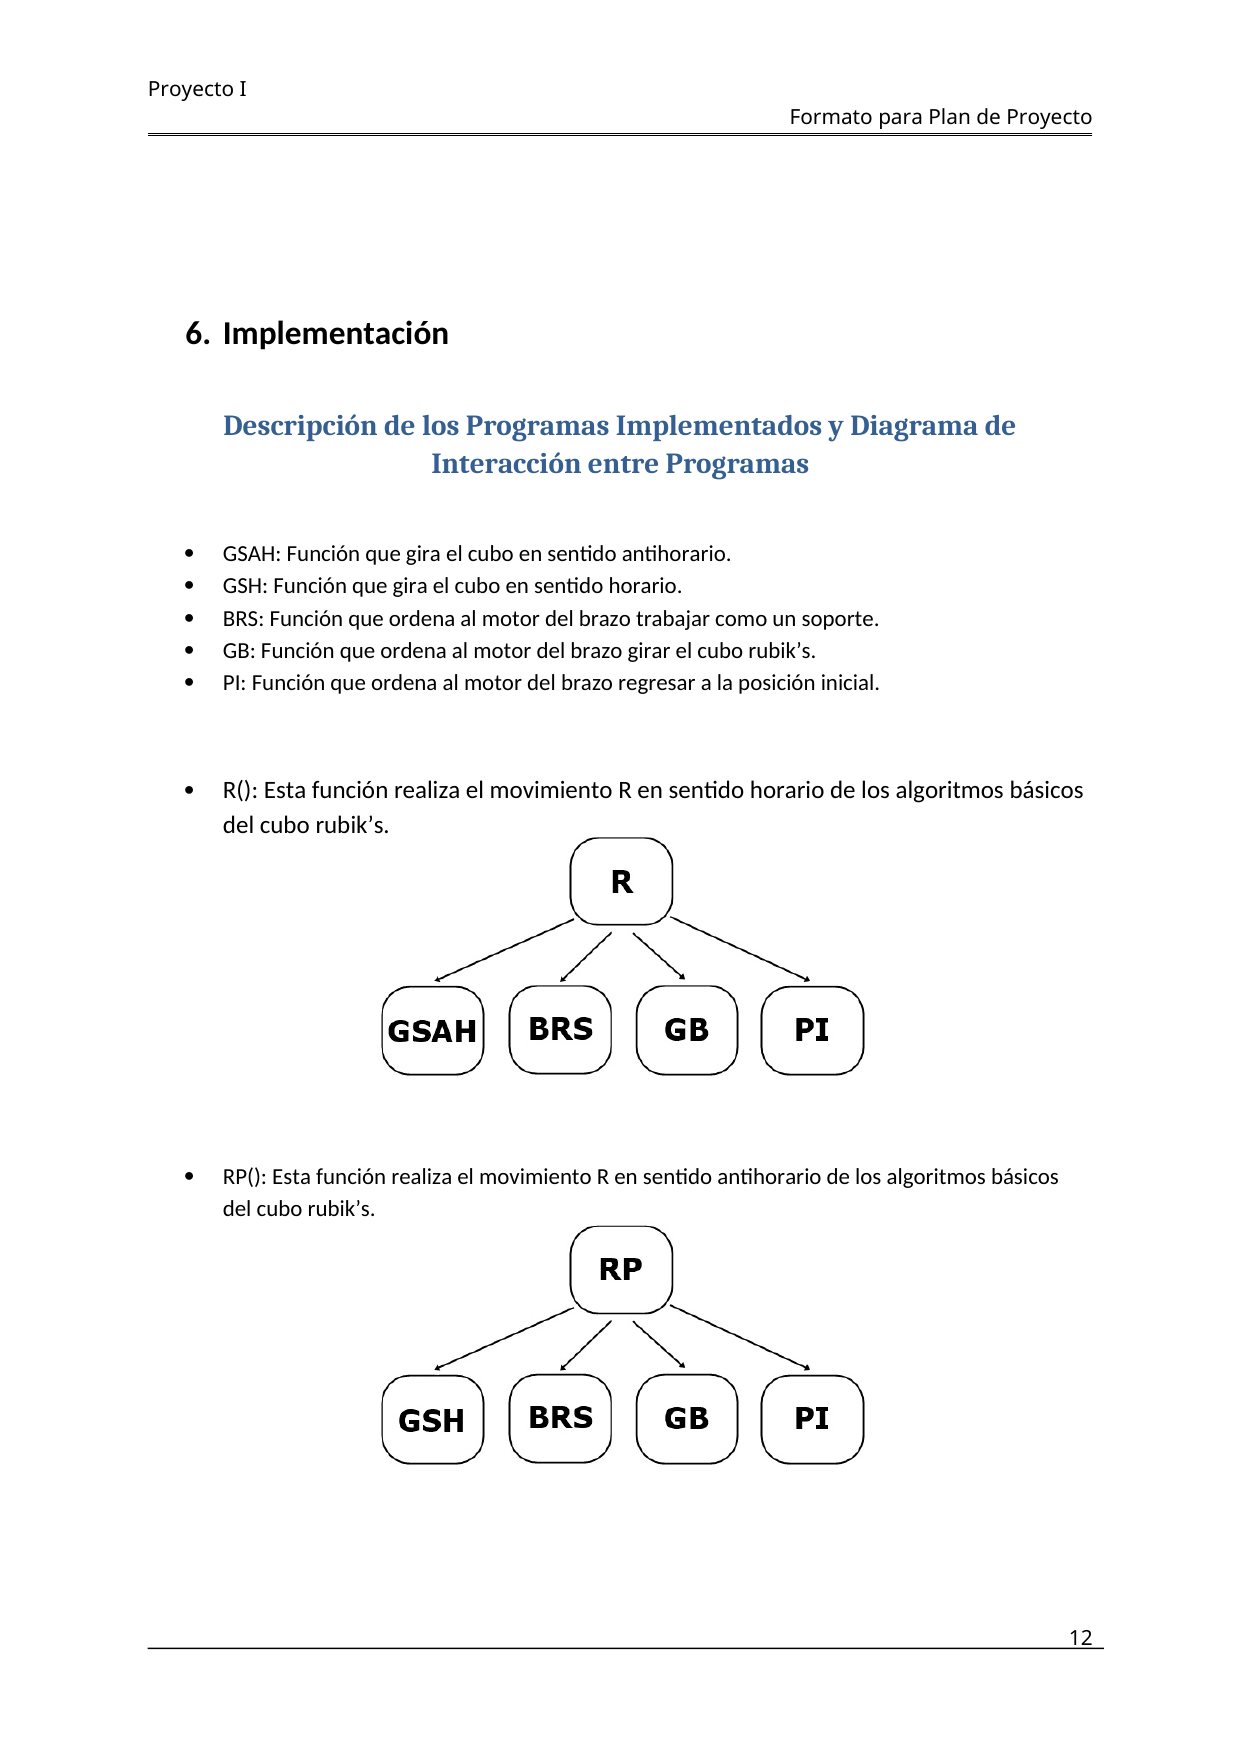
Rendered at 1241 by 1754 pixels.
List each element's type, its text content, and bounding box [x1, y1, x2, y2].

picture [345, 1222, 896, 1578]
picture [345, 839, 896, 1162]
list BRS: Función que ordena al motor del brazo trabajar como un soporte. [185, 604, 1092, 632]
list GSH: Función que gira el cubo en sentido horario. [185, 571, 1092, 599]
list Implementación [185, 312, 1092, 353]
list GSAH: Función que gira el cubo en sentido antihorario. [185, 539, 1092, 567]
list PI: Función que ordena al motor del brazo regresar a la posición inicial. [185, 668, 1092, 696]
list R(): Esta función realiza el movimiento R en sentido horario de los algoritmos básicos del cubo rubik’s. [185, 774, 1092, 839]
list GB: Función que ordena al motor del brazo girar el cubo rubik’s. [185, 636, 1092, 664]
list RP(): Esta función realiza el movimiento R en sentido antihorario de los algoritmos básicos del cubo rubik’s. [185, 1162, 1092, 1222]
subtitle Descripción de los Programas Implementados y Diagrama de Interacción entre Programas [148, 409, 1092, 481]
